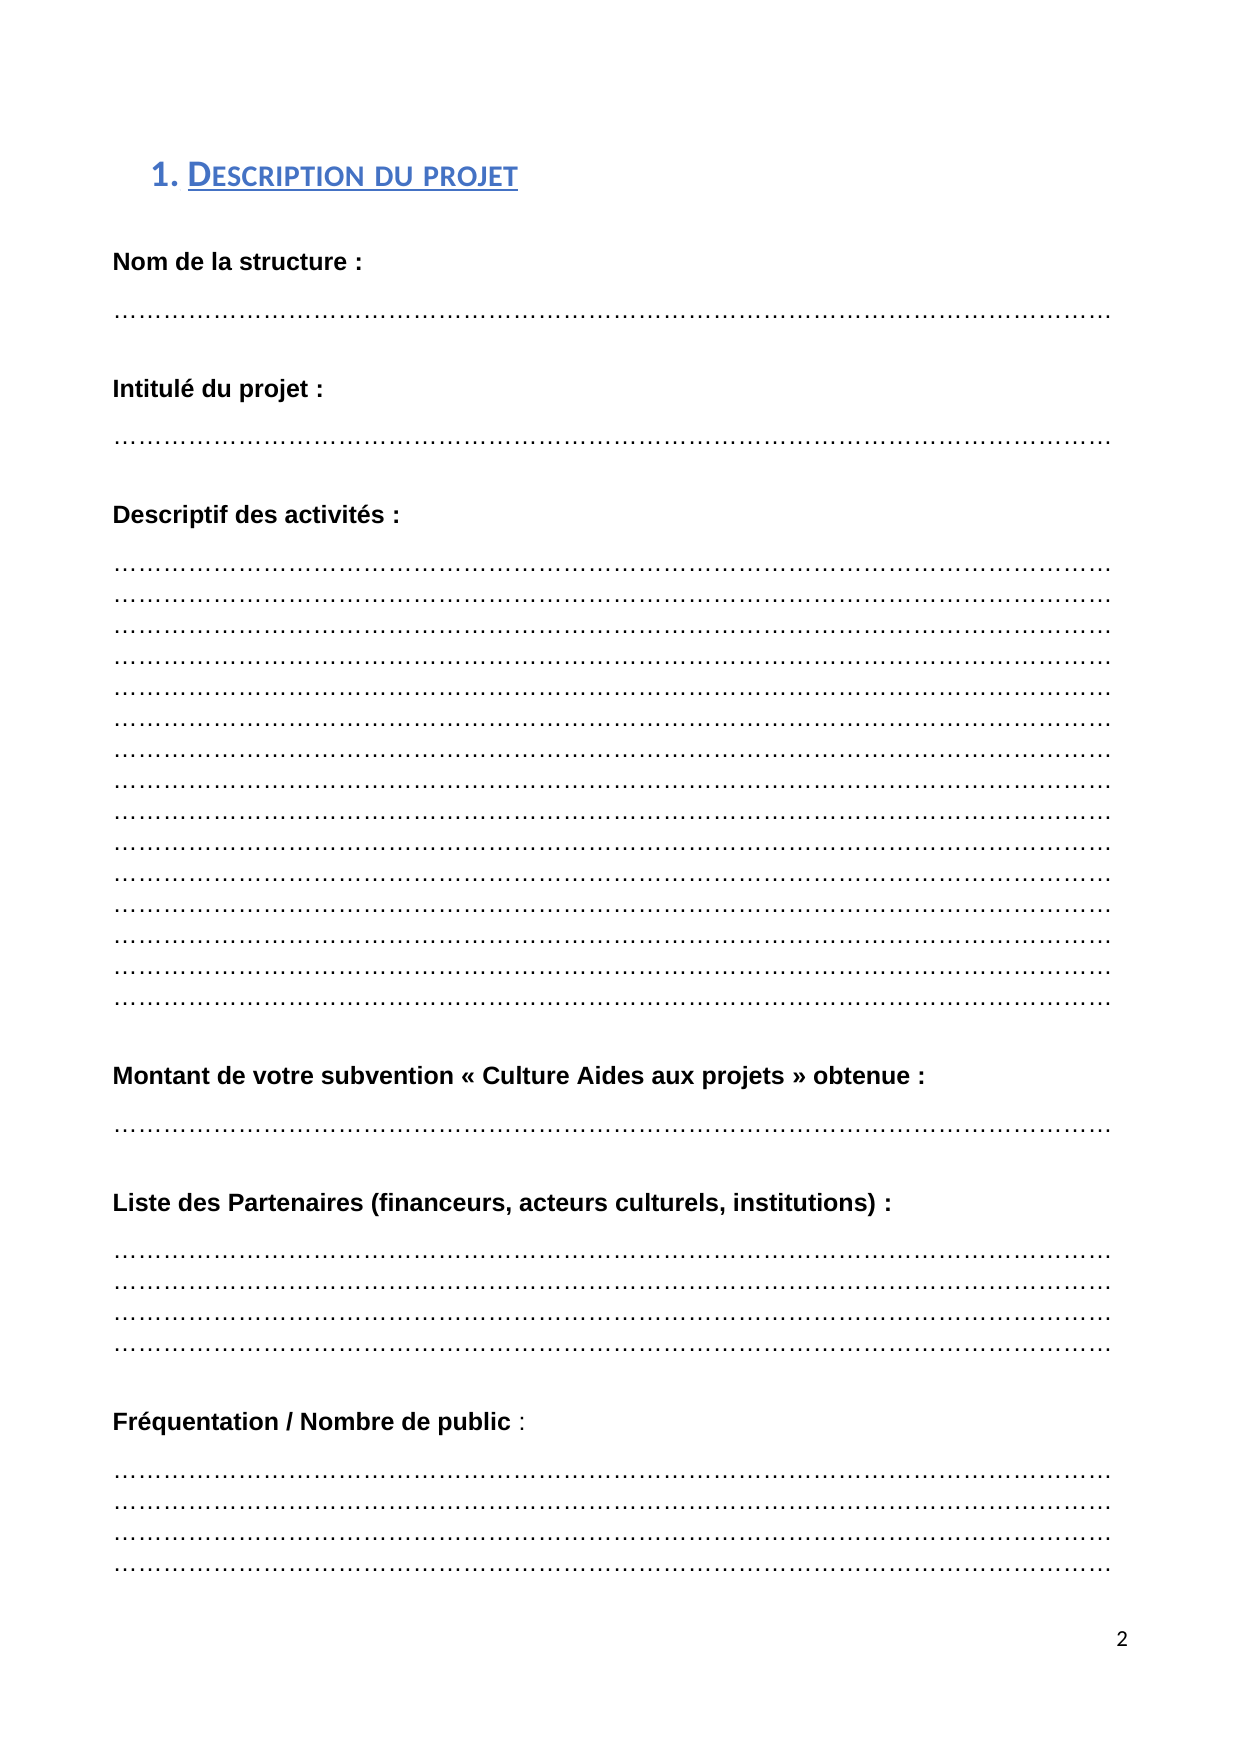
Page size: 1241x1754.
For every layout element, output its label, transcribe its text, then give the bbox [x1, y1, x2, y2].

text Liste des Partenaires (financeurs, acteurs culturels, institutions) : [112, 1157, 1128, 1216]
text Intitulé du projet : [112, 343, 1128, 402]
text ………………………………………………………………………………………………………… [112, 295, 1128, 324]
text Descriptif des activités : [112, 469, 1128, 529]
text Nom de la structure : [112, 247, 1128, 276]
text Fréquentation / Nombre de public : [112, 1376, 1128, 1436]
text ………………………………………………………………………………………………………… [112, 1109, 1128, 1138]
text ………………………………………………………………………………………………………………………………………………………………………………………………………………………………………………………………………………………………………………………………………………………………………………………………………………………………………… [112, 1235, 1128, 1357]
text ………………………………………………………………………………………………………………………………………………………………………………………………………………………………………………………………………………………………………………………………………………………………………………………………………………………………………… [112, 1455, 1128, 1577]
text ……………………………………………………………………………………………………………………………………………………………………………………………………………………………………………………………………………………………………………………………………………………………………………………………………………………………………………………………………………………………………………………………………………………………………………………………………………………………………………………………………………………………………………………………………………………………………………………………………………………………………………………………………………………………………………………………………………………………………………………………………………………………………………………………………………………………………………………………………………………………………………………………………………………………………………………………………………………………………………………………………………………………………………………………………………………………………………………………………………………………………………………………………………………………………………………………………………………………………………………………… [112, 548, 1128, 1011]
text ………………………………………………………………………………………………………… [112, 421, 1128, 450]
list Description du projet [150, 150, 1128, 196]
text Montant de votre subvention « Culture Aides aux projets » obtenue : [112, 1030, 1128, 1090]
